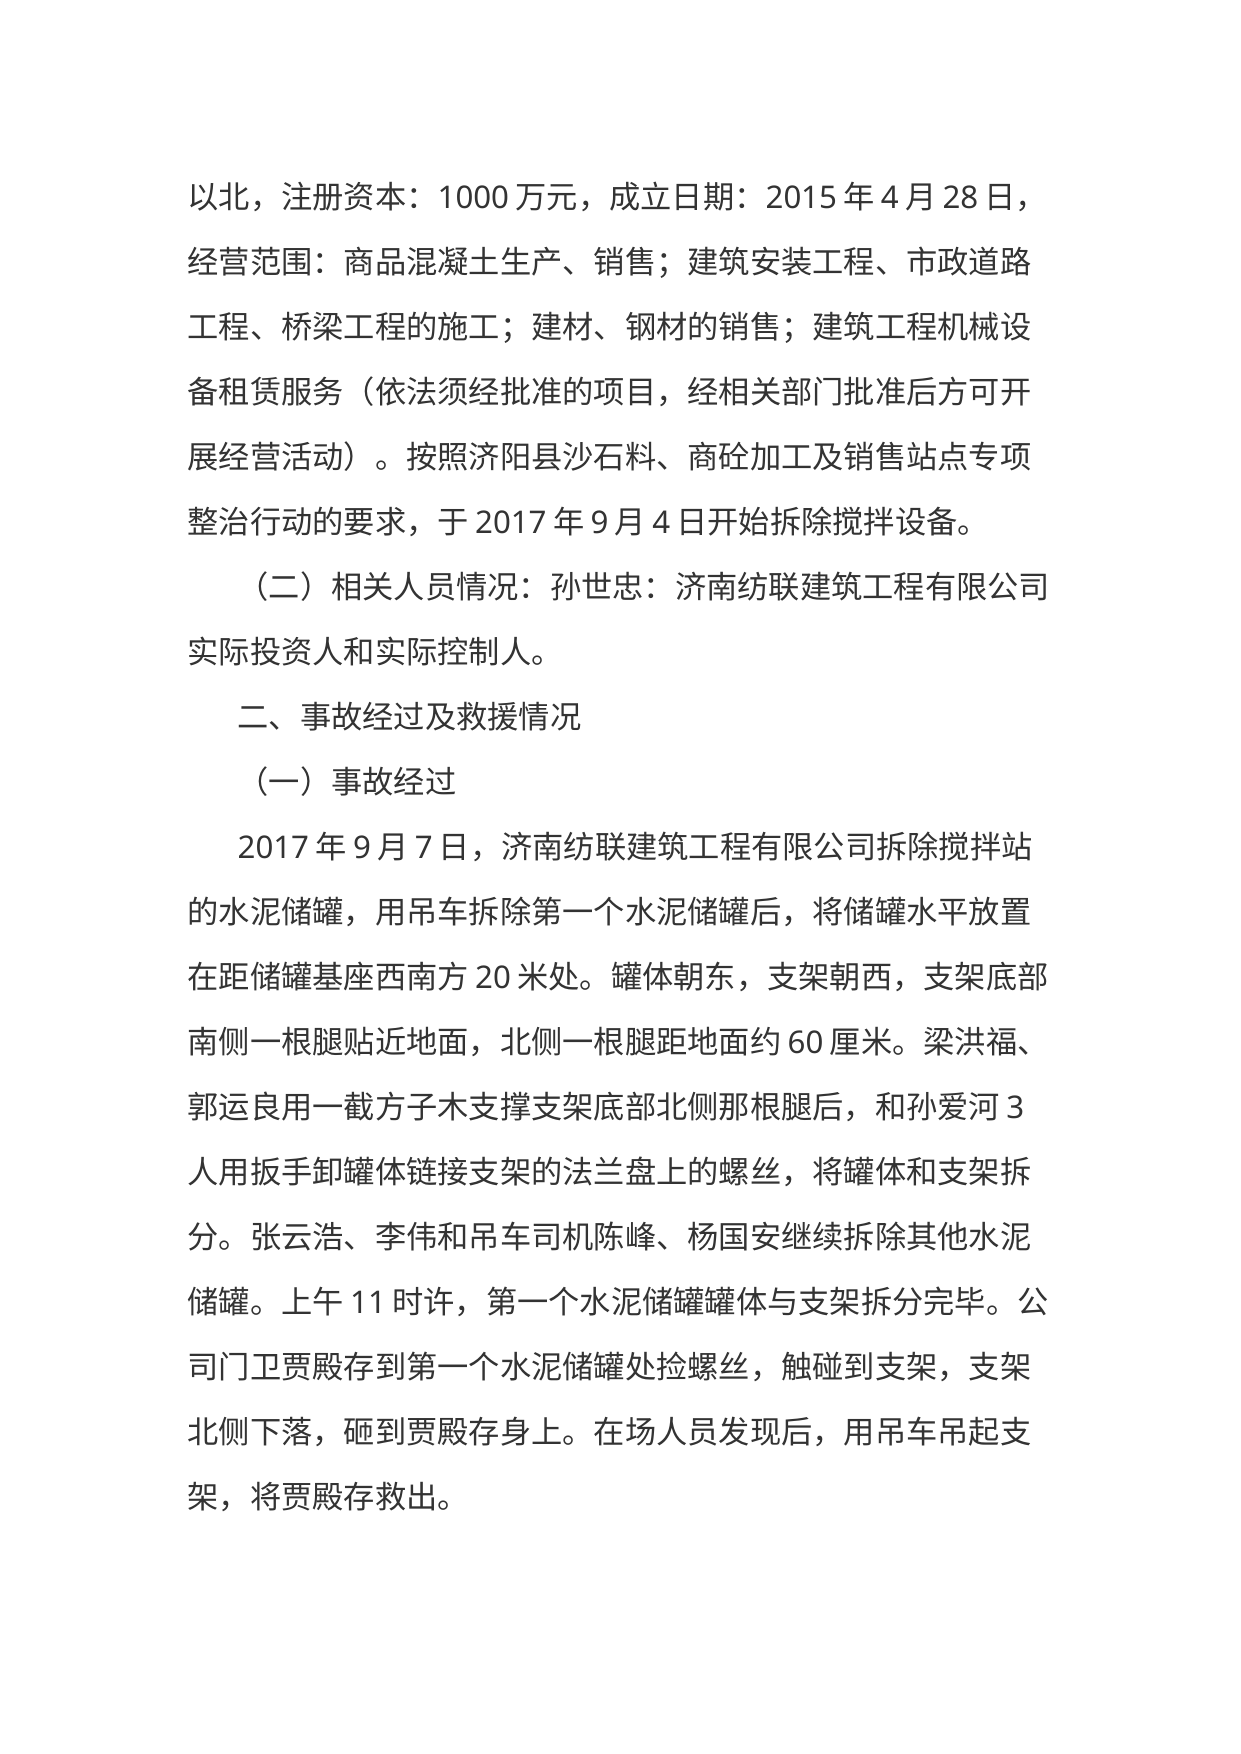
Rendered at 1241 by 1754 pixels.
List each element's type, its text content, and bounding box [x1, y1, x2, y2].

text （一）事故经过 [187, 747, 1053, 812]
text 2017年9月7日，济南纺联建筑工程有限公司拆除搅拌站的水泥储罐，用吊车拆除第一个水泥储罐后，将储罐水平放置在距储罐基座西南方20米处。罐体朝东，支架朝西，支架底部南侧一根腿贴近地面，北侧一根腿距地面约60厘米。梁洪福、郭运良用一截方子木支撑支架底部北侧那根腿后，和孙爱河3人用扳手卸罐体链接支架的法兰盘上的螺丝，将罐体和支架拆分。张云浩、李伟和吊车司机陈峰、杨国安继续拆除其他水泥储罐。上午11时许，第一个水泥储罐罐体与支架拆分完毕。公司门卫贾殿存到第一个水泥储罐处捡螺丝，触碰到支架，支架北侧下落，砸到贾殿存身上。在场人员发现后，用吊车吊起支架，将贾殿存救出。 [187, 812, 1053, 1527]
text （二）相关人员情况：孙世忠：济南纺联建筑工程有限公司实际投资人和实际控制人。 [187, 552, 1053, 682]
text 二、事故经过及救援情况 [187, 682, 1053, 747]
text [187, 162, 1053, 552]
